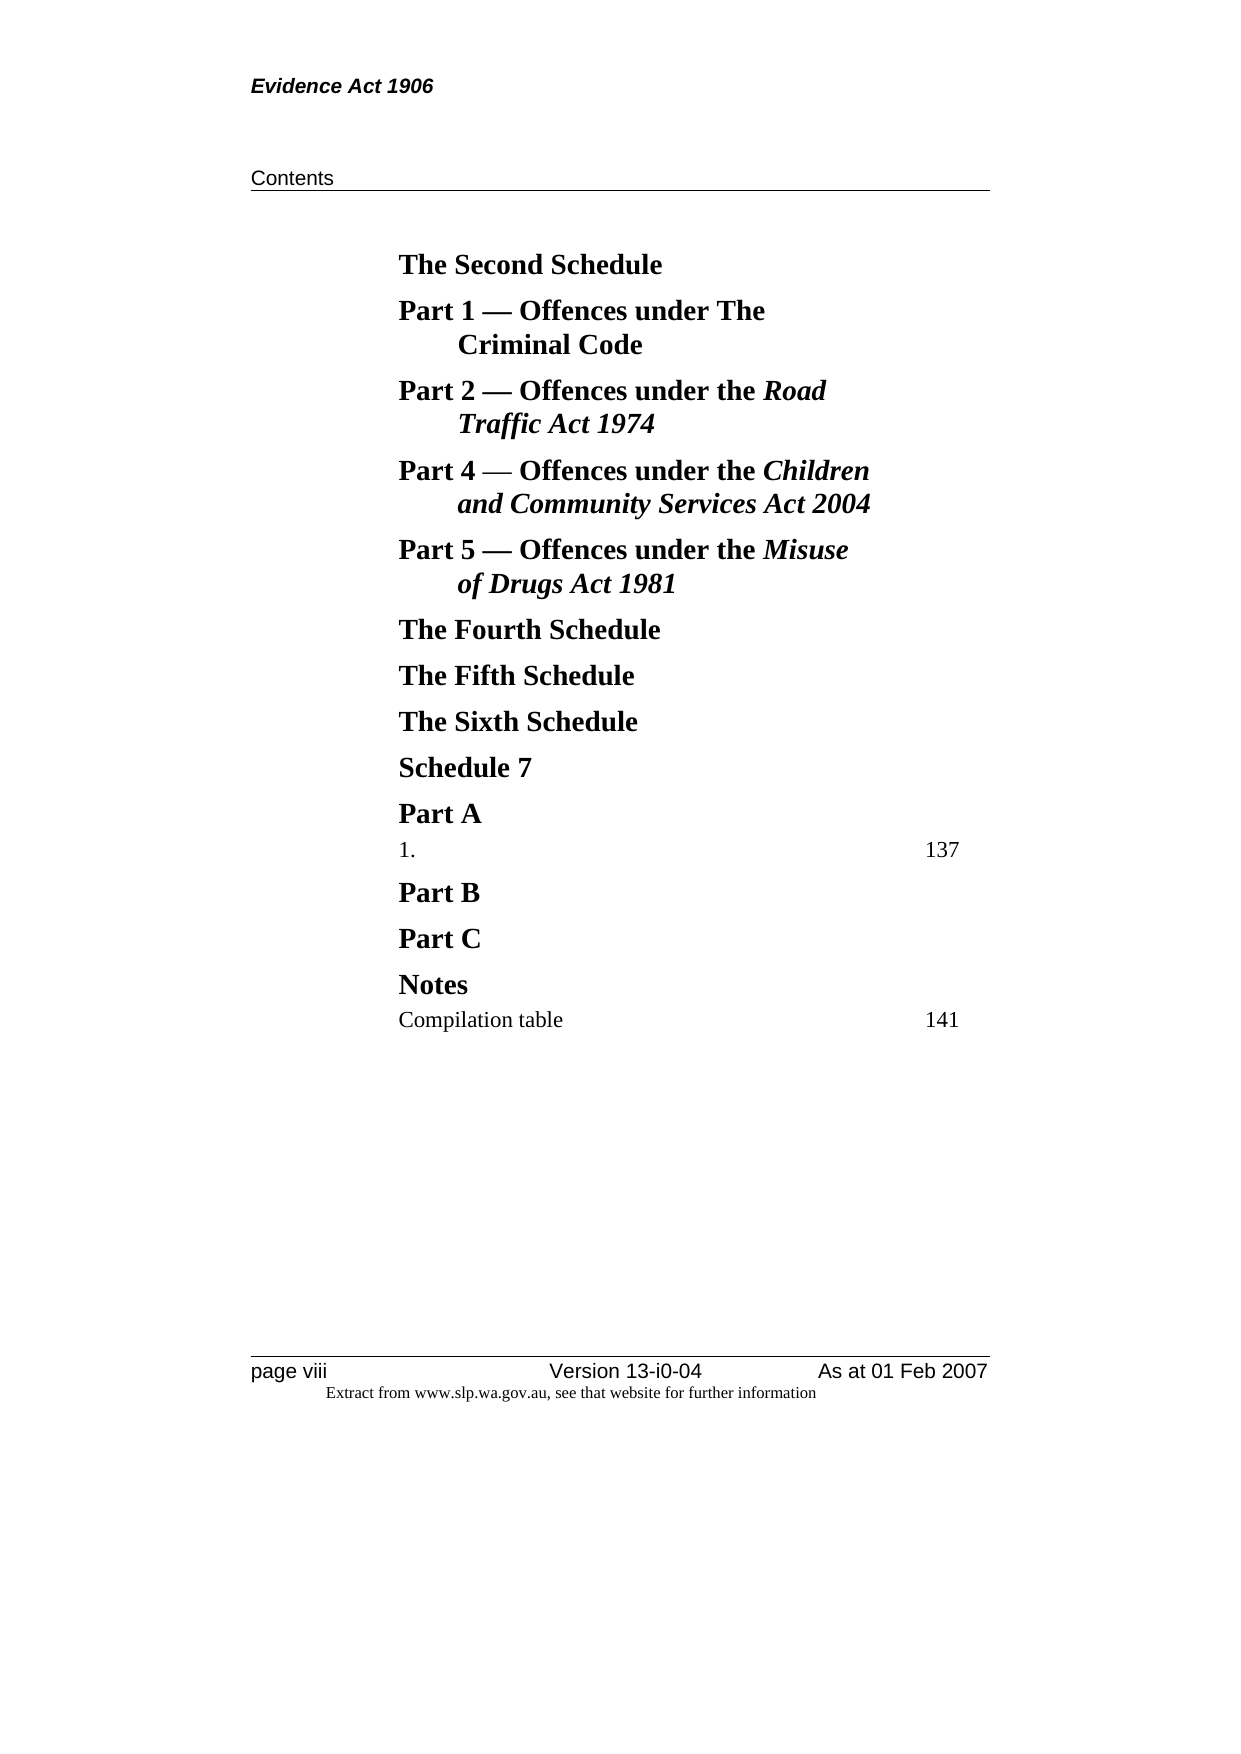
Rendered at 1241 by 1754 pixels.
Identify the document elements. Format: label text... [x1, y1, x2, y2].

text Part 2 — Offences under the Road Traffic Act 1974 [398, 373, 872, 440]
text Schedule 7 [398, 750, 872, 783]
text The Fifth Schedule [398, 658, 872, 691]
text The Fourth Schedule [398, 612, 872, 645]
text Part A [398, 796, 872, 829]
text Part 1 — Offences under The Criminal Code [398, 293, 872, 361]
text The Second Schedule [398, 247, 872, 281]
text Part C [398, 921, 872, 954]
text Part 4 — Offences under the Children and Community Services Act 2004 [398, 453, 872, 520]
text Part 5 — Offences under the Misuse of Drugs Act 1981 [398, 532, 872, 599]
text Notes [398, 967, 872, 1000]
text 1. 137 [309, 836, 872, 862]
text The Sixth Schedule [398, 704, 872, 737]
text Compilation table 141 [309, 1007, 872, 1033]
text Part B [398, 875, 872, 908]
